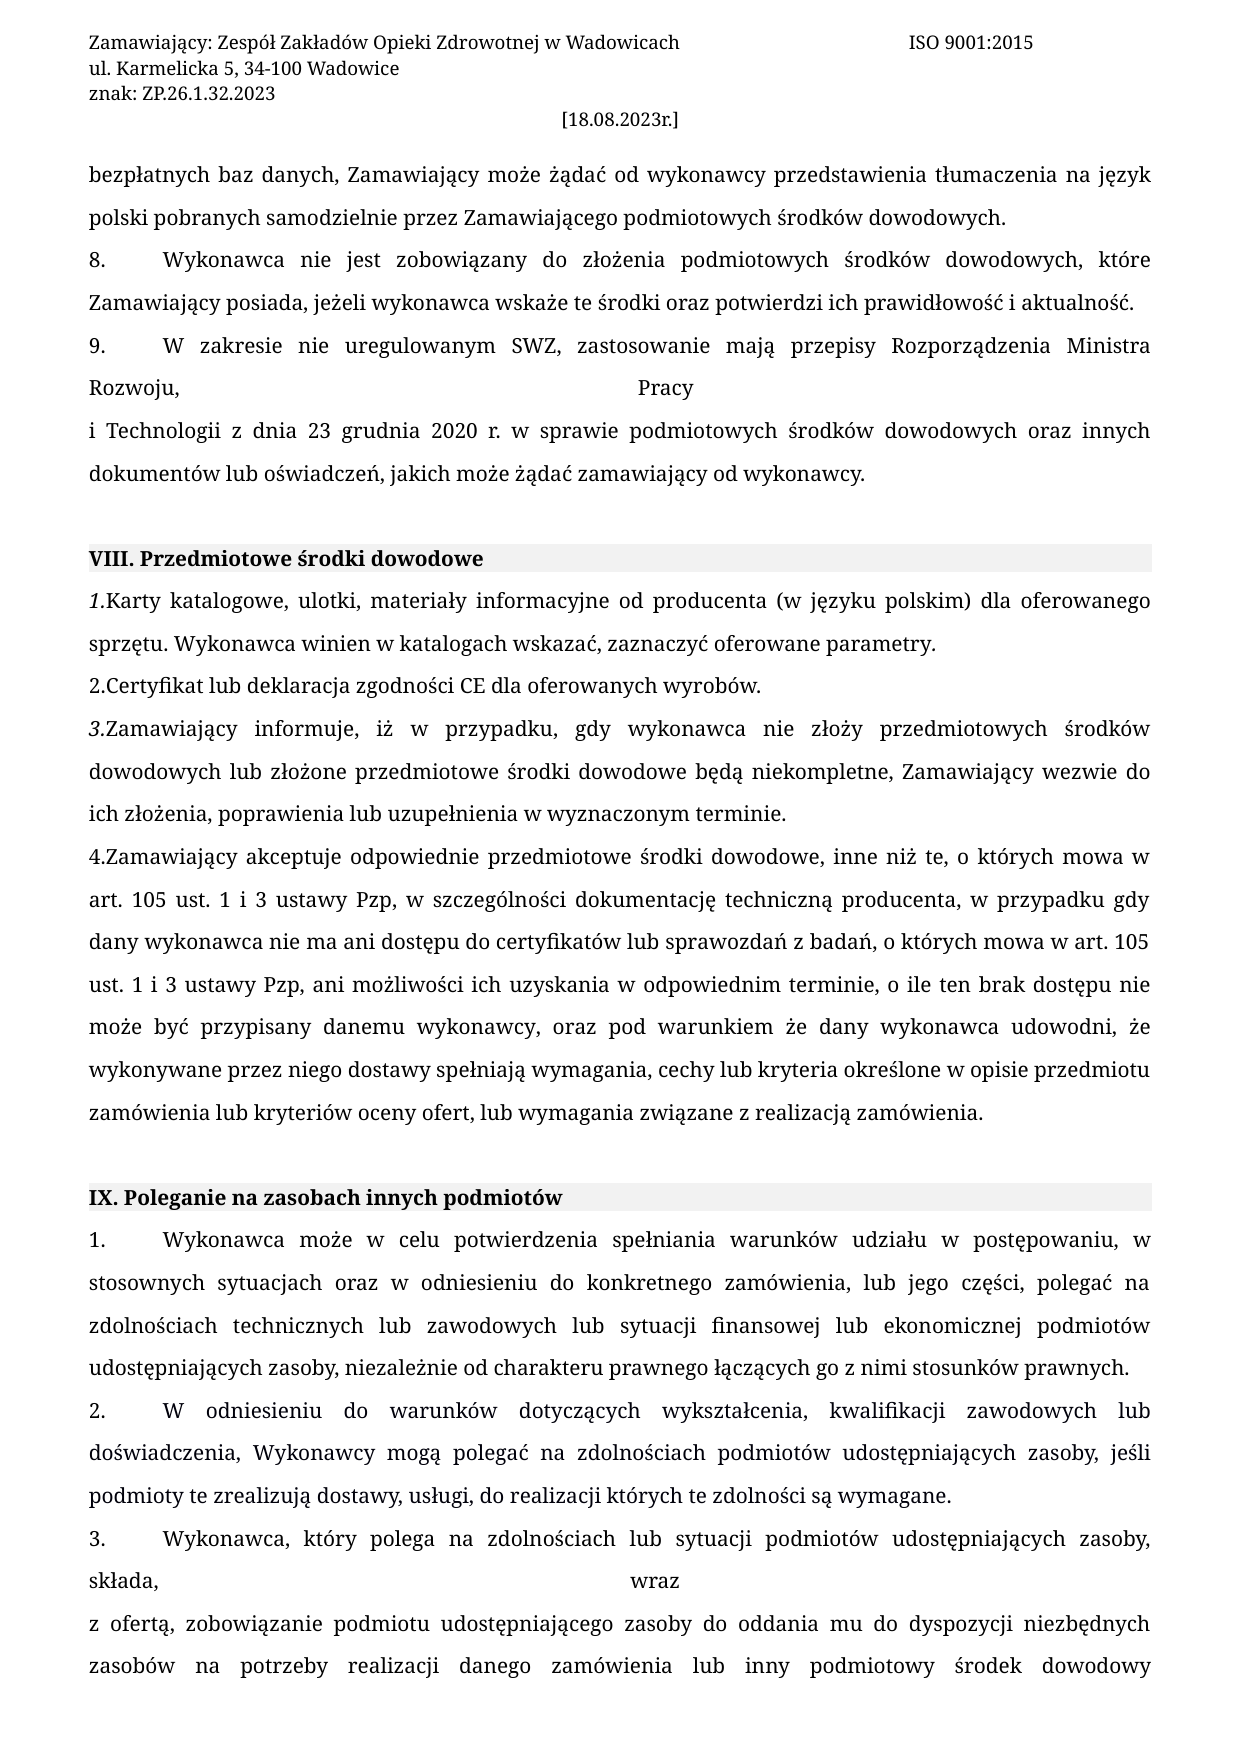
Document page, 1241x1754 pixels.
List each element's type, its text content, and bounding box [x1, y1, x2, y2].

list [89, 160, 1152, 231]
list Wykonawca nie jest zobowiązany do złożenia podmiotowych środków dowodowych, które Zamawiający posiada, jeżeli wykonawca wskaże te środki oraz potwierdzi ich prawidłowość i aktualność. [89, 246, 1152, 317]
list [89, 1524, 1152, 1680]
list Zamawiający informuje, iż w przypadku, gdy wykonawca nie złoży przedmiotowych środków dowodowych lub złożone przedmiotowe środki dowodowe będą niekompletne, Zamawiający wezwie do ich złożenia, poprawienia lub uzupełnienia w wyznaczonym terminie. [89, 714, 1152, 828]
list Wykonawca może w celu potwierdzenia spełniania warunków udziału w postępowaniu, w stosownych sytuacjach oraz w odniesieniu do konkretnego zamówienia, lub jego części, polegać na zdolnościach technicznych lub zawodowych lub sytuacji finansowej lub ekonomicznej podmiotów udostępniających zasoby, niezależnie od charakteru prawnego łączących go z nimi stosunków prawnych. [89, 1226, 1152, 1382]
list Karty katalogowe, ulotki, materiały informacyjne od producenta (w języku polskim) dla oferowanego sprzętu. Wykonawca winien w katalogach wskazać, zaznaczyć oferowane parametry. [89, 586, 1152, 657]
list Zamawiający akceptuje odpowiednie przedmiotowe środki dowodowe, inne niż te, o których mowa w art. 105 ust. 1 i 3 ustawy Pzp, w szczególności dokumentację techniczną producenta, w przypadku gdy dany wykonawca nie ma ani dostępu do certyfikatów lub sprawozdań z badań, o których mowa w art. 105 ust. 1 i 3 ustawy Pzp, ani możliwości ich uzyskania w odpowiednim terminie, o ile ten brak dostępu nie może być przypisany danemu wykonawcy, oraz pod warunkiem że dany wykonawca udowodni, że wykonywane przez niego dostawy spełniają wymagania, cechy lub kryteria określone w opisie przedmiotu zamówienia lub kryteriów oceny ofert, lub wymagania związane z realizacją zamówienia. [89, 842, 1152, 1126]
list W odniesieniu do warunków dotyczących wykształcenia, kwalifikacji zawodowych lub doświadczenia, Wykonawcy mogą polegać na zdolnościach podmiotów udostępniających zasoby, jeśli podmioty te zrealizują dostawy, usługi, do realizacji których te zdolności są wymagane. [89, 1396, 1152, 1509]
list Certyfikat lub deklaracja zgodności CE dla oferowanych wyrobów. [89, 672, 1152, 700]
subtitle IX. Poleganie na zasobach innych podmiotów [89, 1183, 1152, 1211]
list W zakresie nie uregulowanym SWZ, zastosowanie mają przepisy Rozporządzenia Ministra Rozwoju, Pracy i Technologii z dnia 23 grudnia 2020 r. w sprawie podmiotowych środków dowodowych oraz innych dokumentów lub oświadczeń, jakich może żądać zamawiający od wykonawcy. [89, 331, 1152, 487]
subtitle VIII. Przedmiotowe środki dowodowe [89, 544, 1152, 572]
